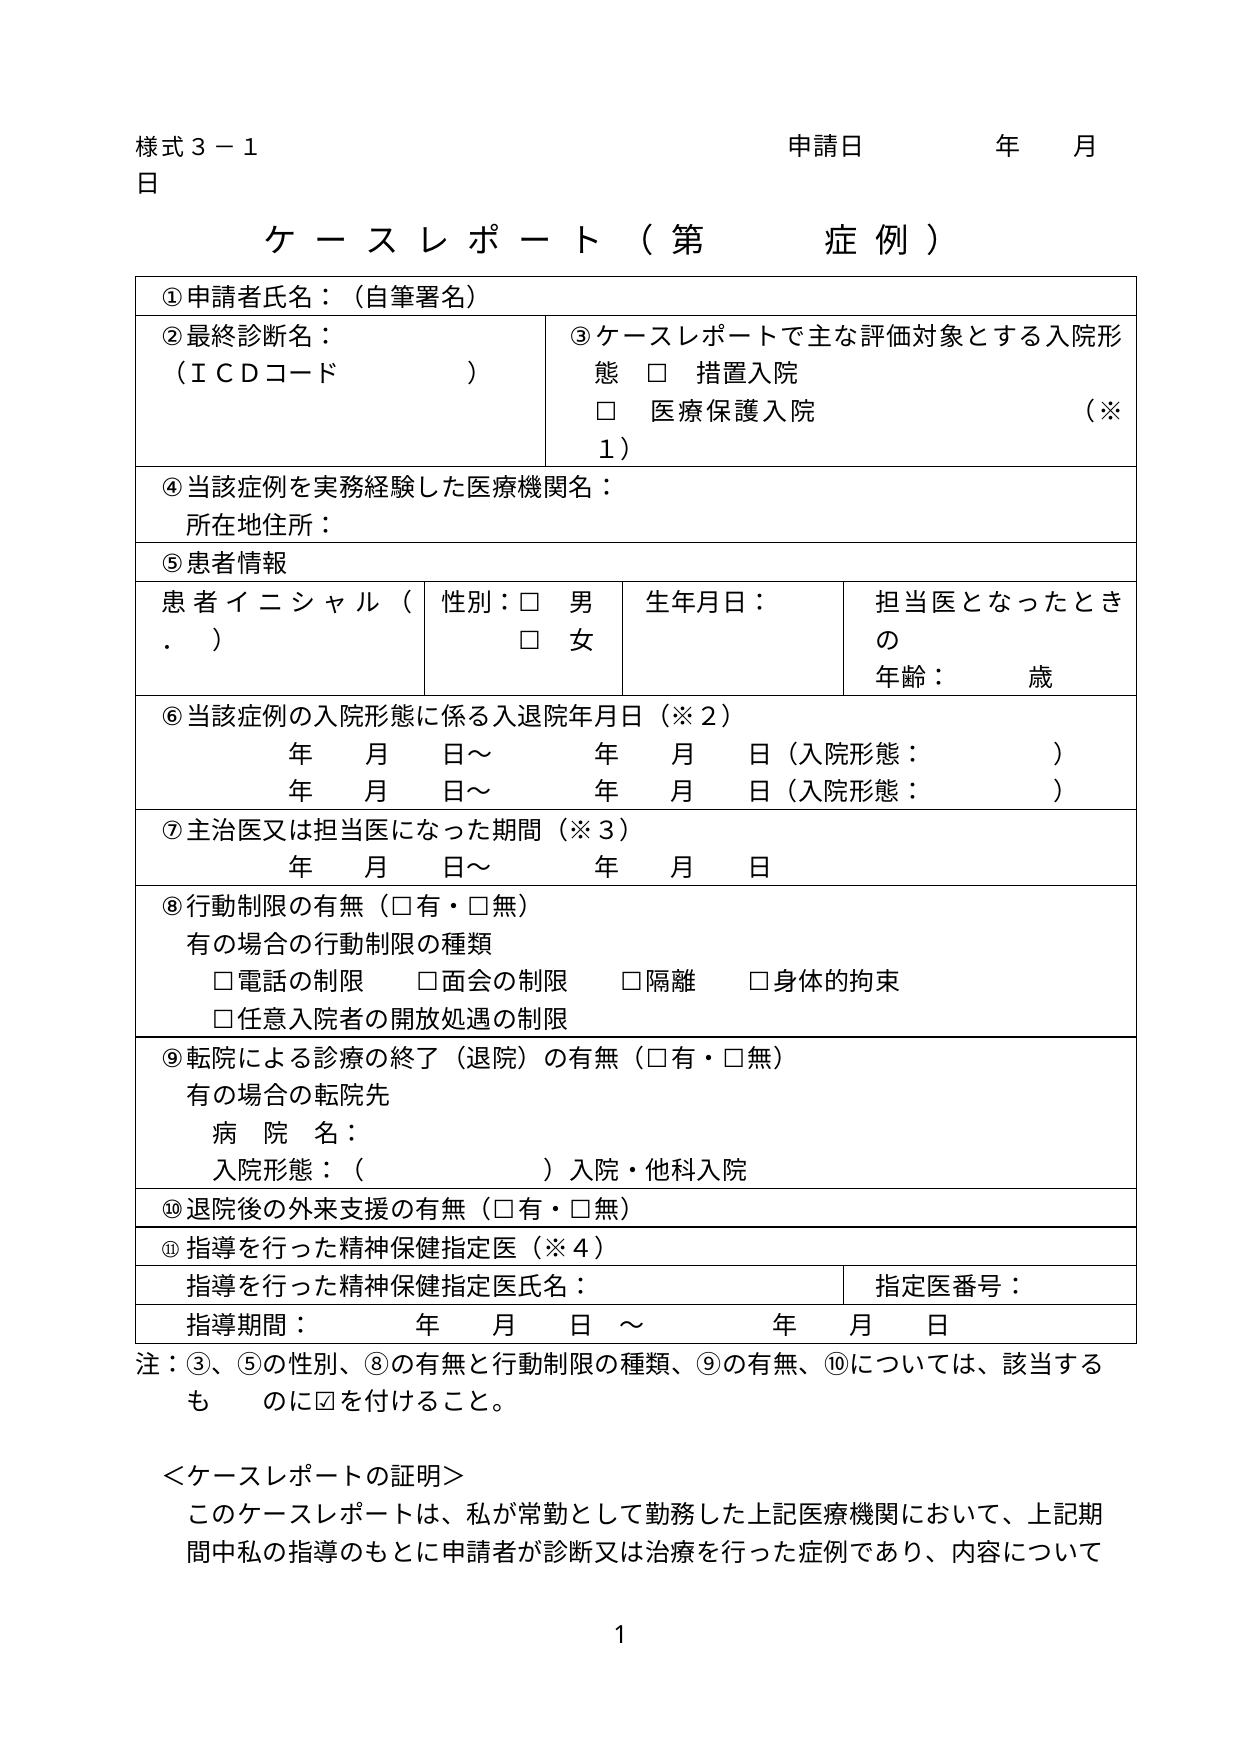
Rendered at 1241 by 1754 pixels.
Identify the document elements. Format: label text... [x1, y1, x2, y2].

table_cell ⑪指導を行った精神保健指定医（※４） [136, 1228, 1136, 1265]
table_cell ⑦主治医又は担当医になった期間（※３） 年 月 日～ 年 月 日 [136, 810, 1136, 885]
table_cell ③ケースレポートで主な評価対象とする入院形態 措置入院 医療保護入院 （※１） [546, 316, 1136, 466]
text ケースレポート（第 症例） [135, 201, 1105, 276]
table_header ①申請者氏名：（自筆署名） [136, 277, 1136, 314]
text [135, 1494, 1105, 1569]
table_cell ⑧行動制限の有無（有・無） 有の場合の行動制限の種類 電話の制限 面会の制限 隔離 身体的拘束 任意入院者の開放処遇の制限 [136, 886, 1136, 1036]
text 注：③、⑤の性別、⑧の有無と行動制限の種類、⑨の有無、⑩については、該当するも のに☑を付けること。 [135, 1344, 1105, 1419]
table_cell ⑤患者情報 [136, 543, 1136, 581]
table_cell 指導期間： 年 月 日 ～ 年 月 日 [136, 1305, 1136, 1342]
table_cell 指定医番号： [844, 1266, 1136, 1304]
table_cell 患者イニシャル（ ． ） [136, 582, 424, 695]
table_cell ④当該症例を実務経験した医療機関名： 所在地住所： [136, 467, 1136, 542]
text ＜ケースレポートの証明＞ [135, 1456, 1105, 1494]
table_cell 性別： 男 女 [425, 582, 622, 695]
text 様式３－１ 申請日 年 月 日 [135, 126, 1099, 201]
table_cell ②最終診断名： （ＩＣＤコード ） [136, 316, 545, 466]
table_cell ⑨転院による診療の終了（退院）の有無（有・無） 有の場合の転院先 病 院 名： 入院形態：（ ）入院・他科入院 [136, 1038, 1136, 1188]
table_cell 担当医となったときの 年齢： 歳 [844, 582, 1136, 695]
table_cell ⑥当該症例の入院形態に係る入退院年月日（※２） 年 月 日～ 年 月 日（入院形態： ） 年 月 日～ 年 月 日（入院形態： ） [136, 696, 1136, 809]
table_cell 指導を行った精神保健指定医氏名： [136, 1266, 843, 1304]
table_cell ⑩退院後の外来支援の有無（有・無） [136, 1189, 1136, 1226]
table_cell 生年月日： [623, 582, 843, 695]
